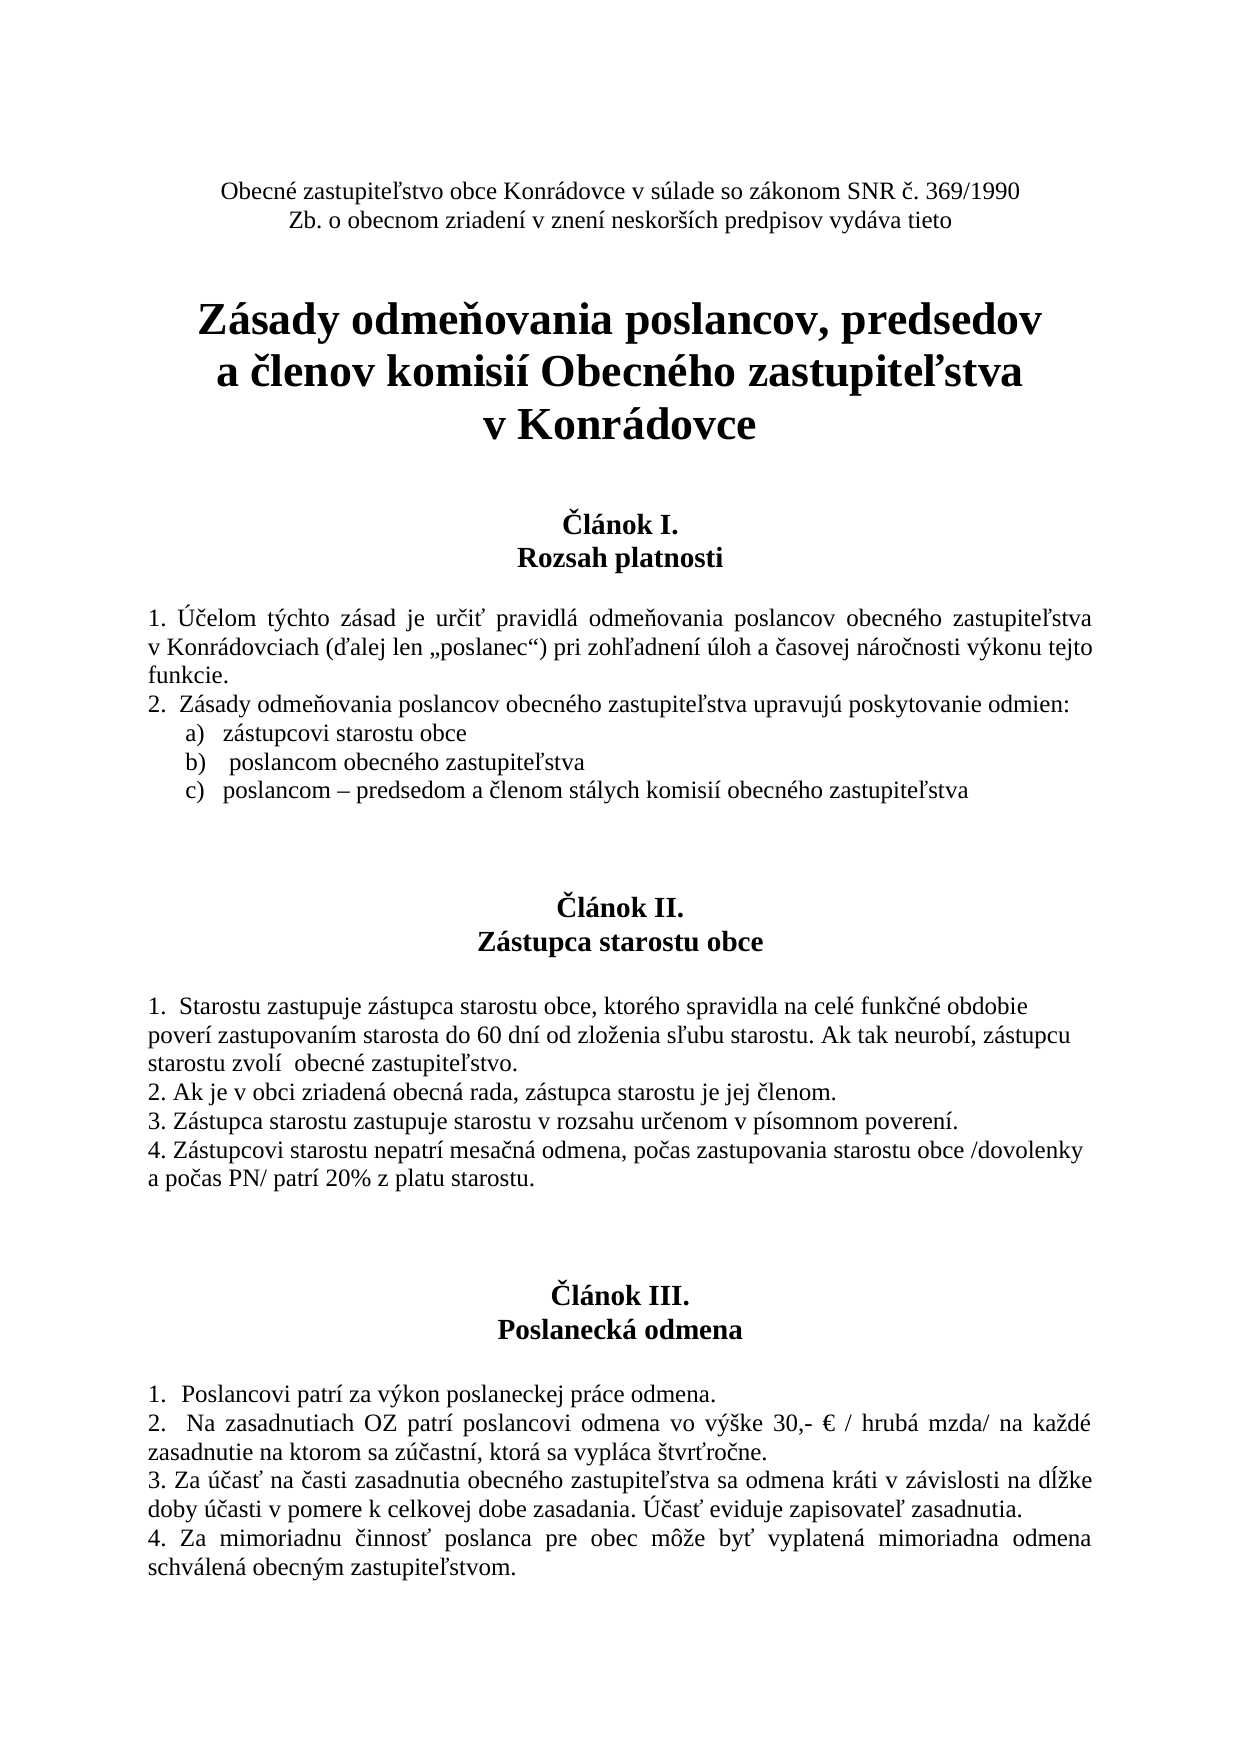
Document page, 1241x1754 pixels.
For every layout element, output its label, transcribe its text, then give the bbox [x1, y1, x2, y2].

text 1. Starostu zastupuje zástupca starostu obce, ktorého spravidla na celé funkčné obdobie poverí zastupovaním starosta do 60 dní od zloženia sľubu starostu. Ak tak neurobí, zástupcu starostu zvolí obecné zastupiteľstvo. [148, 991, 1093, 1077]
text Článok III. [148, 1278, 1093, 1312]
text Obecné zastupiteľstvo obce Konrádovce v súlade so zákonom SNR č. 369/1990 [148, 176, 1093, 205]
text 1. Poslancovi patrí za výkon poslaneckej práce odmena. [148, 1379, 1093, 1408]
list poslancom obecného zastupiteľstva [185, 747, 1093, 775]
text 1. Účelom týchto zásad je určiť pravidlá odmeňovania poslancov obecného zastupiteľstva v Konrádovciach (ďalej len „poslanec“) pri zohľadnení úloh a časovej náročnosti výkonu tejto funkcie. [148, 603, 1093, 689]
text 3. Za účasť na časti zasadnutia obecného zastupiteľstva sa odmena kráti v závislosti na dĺžke doby účasti v pomere k celkovej dobe zasadania. Účasť eviduje zapisovateľ zasadnutia. [148, 1465, 1093, 1523]
list poslancom – predsedom a členom stálych komisií obecného zastupiteľstva [185, 775, 1093, 804]
text Poslanecká odmena [148, 1312, 1093, 1346]
text 2. Ak je v obci zriadená obecná rada, zástupca starostu je jej členom. [148, 1077, 1093, 1106]
text Zástupca starostu obce [148, 924, 1093, 957]
text 2. Na zasadnutiach OZ patrí poslancovi odmena vo výške 30,- € / hrubá mzda/ na každé zasadnutie na ktorom sa zúčastní, ktorá sa vypláca štvrťročne. [148, 1408, 1093, 1465]
text Zb. o obecnom zriadení v znení neskorších predpisov vydáva tieto [148, 205, 1093, 234]
text 2. Zásady odmeňovania poslancov obecného zastupiteľstva upravujú poskytovanie odmien: [148, 689, 1093, 718]
text Zásady odmeňovania poslancov, predsedov a členov komisií Obecného zastupiteľstva v Konrádovce [148, 291, 1093, 449]
text 4. Zástupcovi starostu nepatrí mesačná odmena, počas zastupovania starostu obce /dovolenky a počas PN/ patrí 20% z platu starostu. [148, 1135, 1093, 1192]
text 3. Zástupca starostu zastupuje starostu v rozsahu určenom v písomnom poverení. [148, 1106, 1093, 1135]
text Článok II. [148, 890, 1093, 924]
text Rozsah platnosti [148, 541, 1093, 574]
list zástupcovi starostu obce [185, 718, 1093, 747]
text 4. Za mimoriadnu činnosť poslanca pre obec môže byť vyplatená mimoriadna odmena schválená obecným zastupiteľstvom. [148, 1523, 1093, 1580]
text Článok I. [148, 507, 1093, 541]
